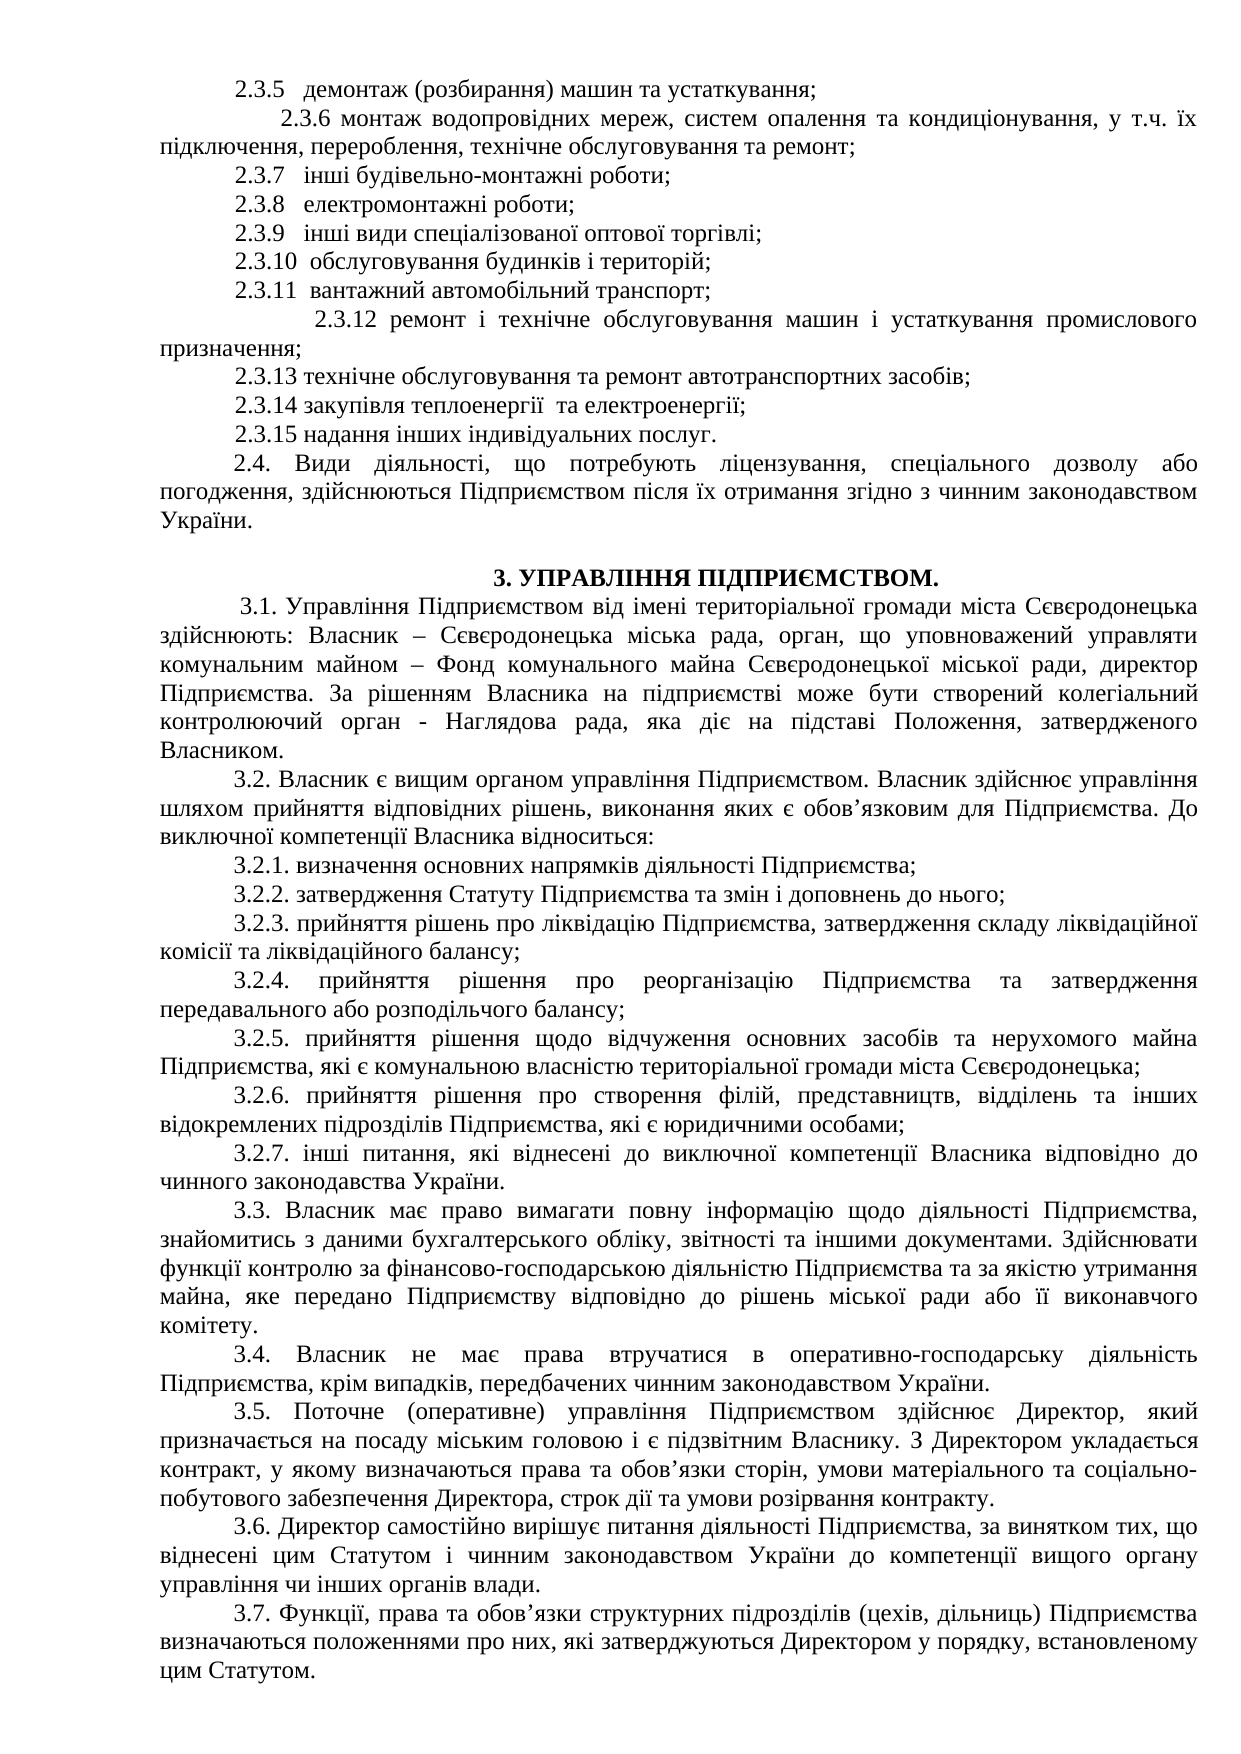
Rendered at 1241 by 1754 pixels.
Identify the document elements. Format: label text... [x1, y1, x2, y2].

text 3.2.4. прийняття рішення про реорганізацію Підприємства та затвердження передавального або розподільчого балансу; [159, 965, 1199, 1023]
text 3.2.6. прийняття рішення про створення філій, представництв, відділень та інших відокремлених підрозділів Підприємства, які є юридичними особами; [159, 1080, 1199, 1138]
text 2.3.5 демонтаж (розбирання) машин та устаткування; [159, 74, 1199, 103]
text 2.3.9 інші види спеціалізованої оптової торгівлі; [159, 218, 1199, 246]
list обслуговування будинків і територій; [234, 246, 1199, 275]
text 2.3.12 ремонт і технічне обслуговування машин і устаткування промислового призначення; [159, 304, 1199, 361]
text 3.2. Власник є вищим органом управління Підприємством. Власник здійснює управління шляхом прийняття відповідних рішень, виконання яких є обов’язковим для Підприємства. До виключної компетенції Власника відноситься: [159, 764, 1199, 850]
text 3.2.7. інші питання, які віднесені до виключної компетенції Власника відповідно до чинного законодавства України. [159, 1138, 1199, 1195]
list вантажний автомобільний транспорт; [234, 275, 1199, 304]
text 2.3.8 електромонтажні роботи; [159, 189, 1199, 218]
text 2.4. Види діяльності, що потребують ліцензування, спеціального дозволу або погодження, здійснюються Підприємством після їх отримання згідно з чинним законодавством України. [159, 448, 1199, 534]
text 3.7. Функції, права та обов’язки структурних підрозділів (цехів, дільниць) Підприємства визначаються положеннями про них, які затверджуються Директором у порядку, встановленому цим Статутом. [159, 1598, 1199, 1684]
text 3.6. Директор самостійно вирішує питання діяльності Підприємства, за винятком тих, що віднесені цим Статутом і чинним законодавством України до компетенції вищого органу управління чи інших органів влади. [159, 1511, 1199, 1598]
text 3. УПРАВЛІННЯ ПІДПРИЄМСТВОМ. [159, 563, 1199, 591]
text 3.5. Поточне (оперативне) управління Підприємством здійснює Директор, який призначається на посаду міським головою і є підзвітним Власнику. З Директором укладається контракт, у якому визначаються права та обов’язки сторін, умови матеріального та соціально-побутового забезпечення Директора, строк дії та умови розірвання контракту. [159, 1396, 1199, 1511]
text 3.2.2. затвердження Статуту Підприємства та змін і доповнень до нього; [159, 879, 1199, 908]
text 3.2.3. прийняття рішень про ліквідацію Підприємства, затвердження складу ліквідаційної комісії та ліквідаційного балансу; [159, 908, 1199, 965]
text 2.3.7 інші будівельно-монтажні роботи; [159, 160, 1199, 189]
text 3.2.5. прийняття рішення щодо відчуження основних засобів та нерухомого майна Підприємства, які є комунальною власністю територіальної громади міста Сєвєродонецька; [159, 1023, 1199, 1080]
text 2.3.15 надання інших індивідуальних послуг. [159, 419, 1199, 448]
text 3.3. Власник має право вимагати повну інформацію щодо діяльності Підприємства, знайомитись з даними бухгалтерського обліку, звітності та іншими документами. Здійснювати функції контролю за фінансово-господарською діяльністю Підприємства та за якістю утримання майна, яке передано Підприємству відповідно до рішень міської ради або її виконавчого комітету. [159, 1195, 1199, 1339]
text 2.3.13 технічне обслуговування та ремонт автотранспортних засобів; [159, 361, 1199, 390]
text 3.4. Власник не має права втручатися в оперативно-господарську діяльність Підприємства, крім випадків, передбачених чинним законодавством України. [159, 1339, 1199, 1396]
text 3.2.1. визначення основних напрямків діяльності Підприємства; [159, 850, 1199, 879]
text 2.3.14 закупівля теплоенергії та електроенергії; [159, 390, 1199, 419]
text 3.1. Управління Підприємством від імені територіальної громади міста Сєвєродонецька здійснюють: Власник – Сєвєродонецька міська рада, орган, що уповноважений управляти комунальним майном – Фонд комунального майна Сєвєродонецької міської ради, директор Підприємства. За рішенням Власника на підприємстві може бути створений колегіальний контролюючий орган - Наглядова рада, яка діє на підставі Положення, затвердженого Власником. [159, 591, 1199, 764]
text 2.3.6 монтаж водопровідних мереж, систем опалення та кондиціонування, у т.ч. їх підключення, перероблення, технічне обслуговування та ремонт; [159, 103, 1199, 160]
